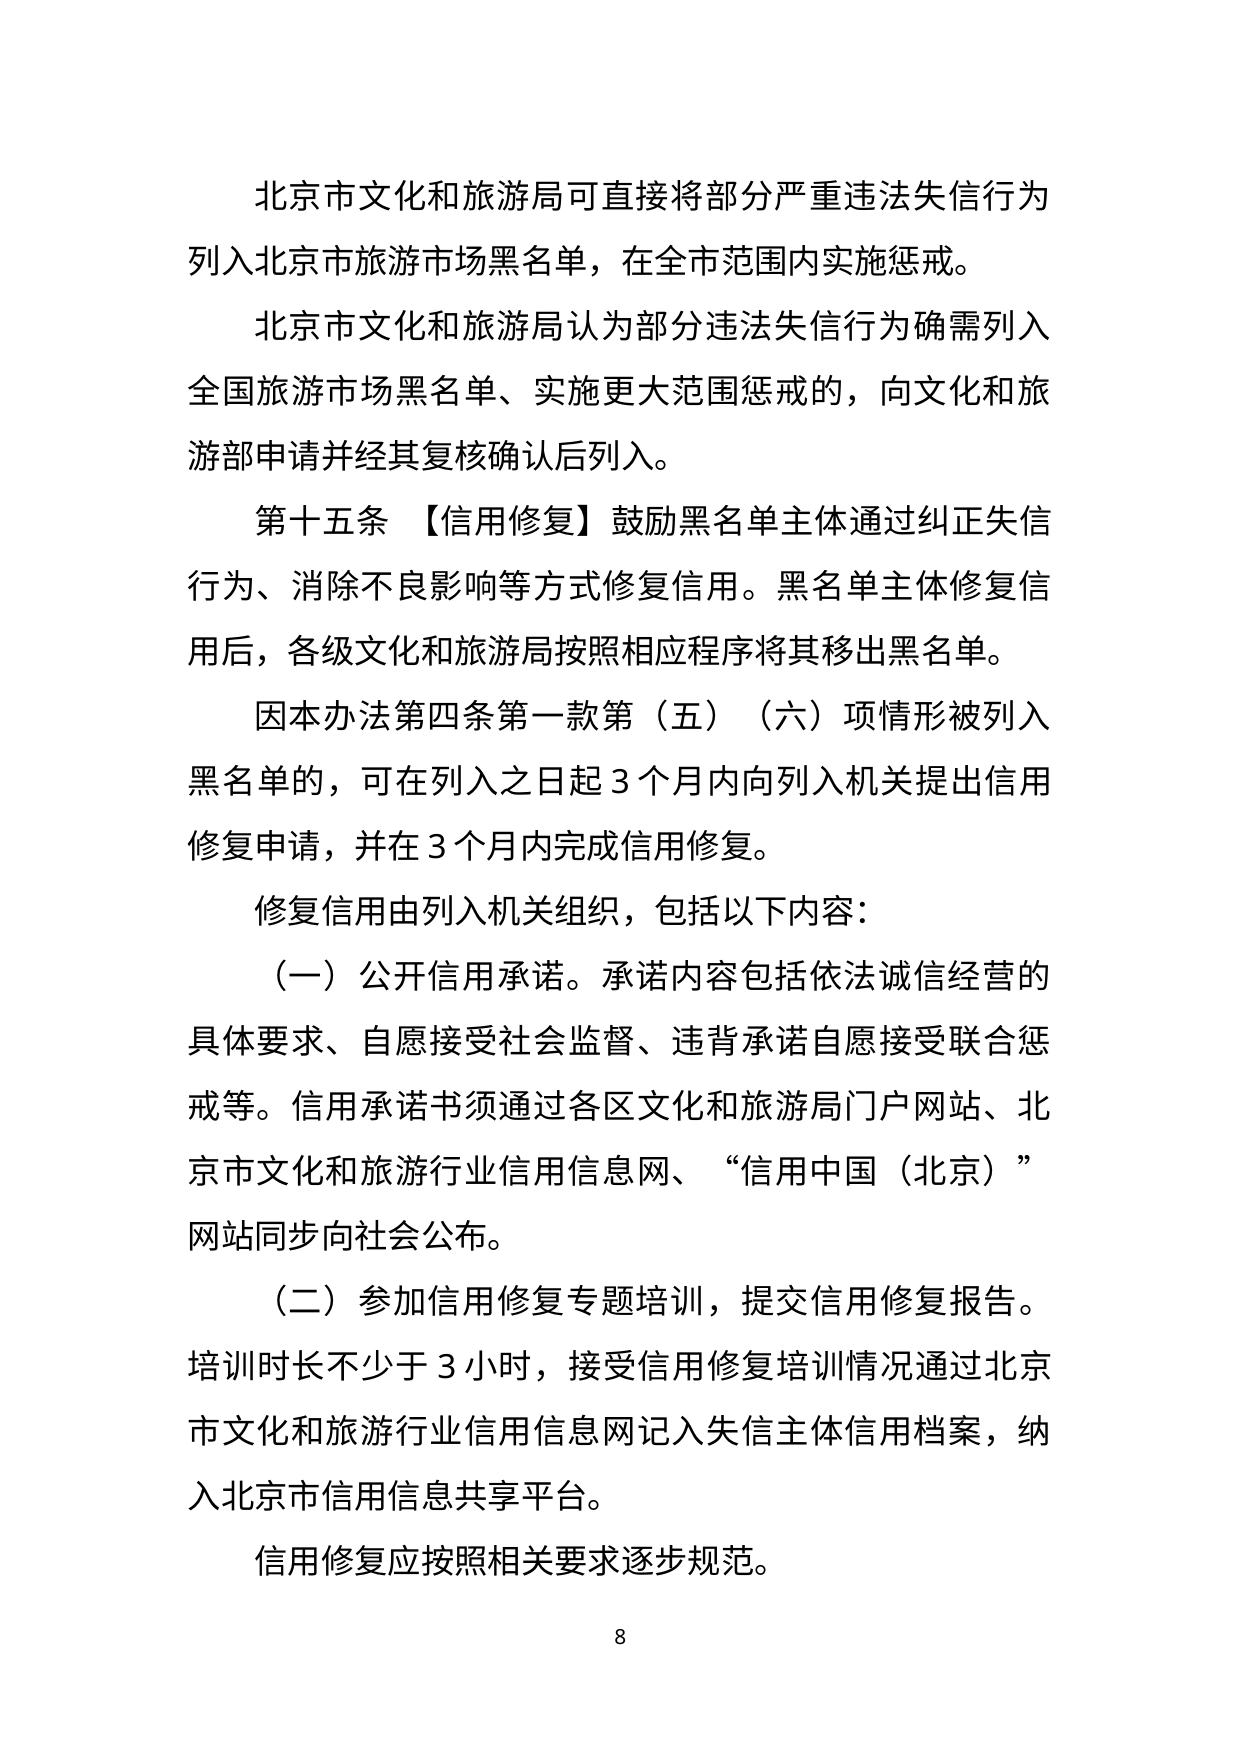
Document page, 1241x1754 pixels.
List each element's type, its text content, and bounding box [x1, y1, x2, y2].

text 修复信用由列入机关组织，包括以下内容： [187, 877, 1053, 942]
text 信用修复应按照相关要求逐步规范。 [187, 1527, 1053, 1592]
text 因本办法第四条第一款第（五）（六）项情形被列入黑名单的，可在列入之日起3个月内向列入机关提出信用修复申请，并在3个月内完成信用修复。 [187, 682, 1053, 877]
text （二）参加信用修复专题培训，提交信用修复报告。培训时长不少于3小时，接受信用修复培训情况通过北京市文化和旅游行业信用信息网记入失信主体信用档案，纳入北京市信用信息共享平台。 [187, 1267, 1053, 1527]
list 第十五条 【信用修复】鼓励黑名单主体通过纠正失信行为、消除不良影响等方式修复信用。黑名单主体修复信用后，各级文化和旅游局按照相应程序将其移出黑名单。 [187, 487, 1053, 682]
text 北京市文化和旅游局可直接将部分严重违法失信行为列入北京市旅游市场黑名单，在全市范围内实施惩戒。 [187, 162, 1053, 292]
text 北京市文化和旅游局认为部分违法失信行为确需列入全国旅游市场黑名单、实施更大范围惩戒的，向文化和旅游部申请并经其复核确认后列入。 [187, 292, 1053, 487]
text （一）公开信用承诺。承诺内容包括依法诚信经营的具体要求、自愿接受社会监督、违背承诺自愿接受联合惩戒等。信用承诺书须通过各区文化和旅游局门户网站、北京市文化和旅游行业信用信息网、“信用中国（北京）”网站同步向社会公布。 [187, 942, 1053, 1267]
